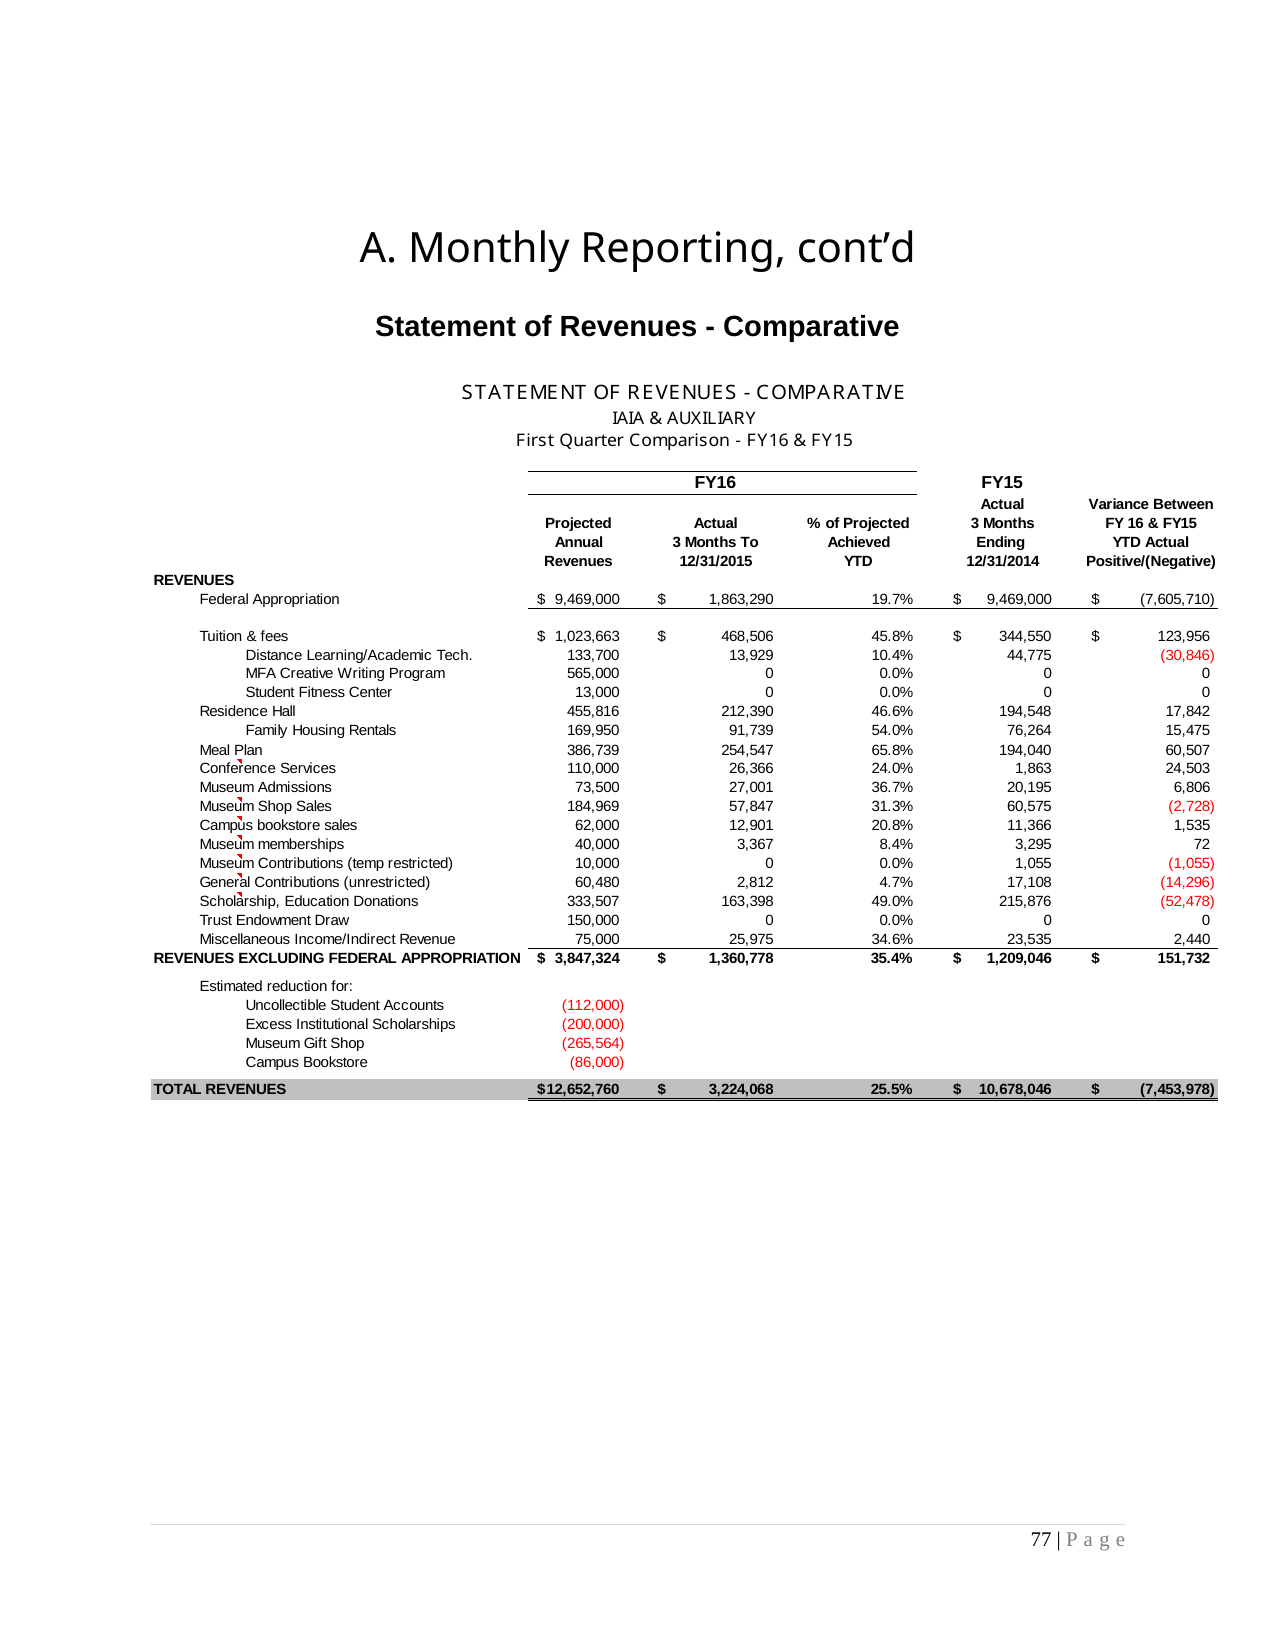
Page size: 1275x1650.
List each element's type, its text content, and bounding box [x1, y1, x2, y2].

title Statement of Revenues - Comparative [150, 309, 1125, 342]
title A. Monthly Reporting, cont’d [150, 218, 1125, 275]
